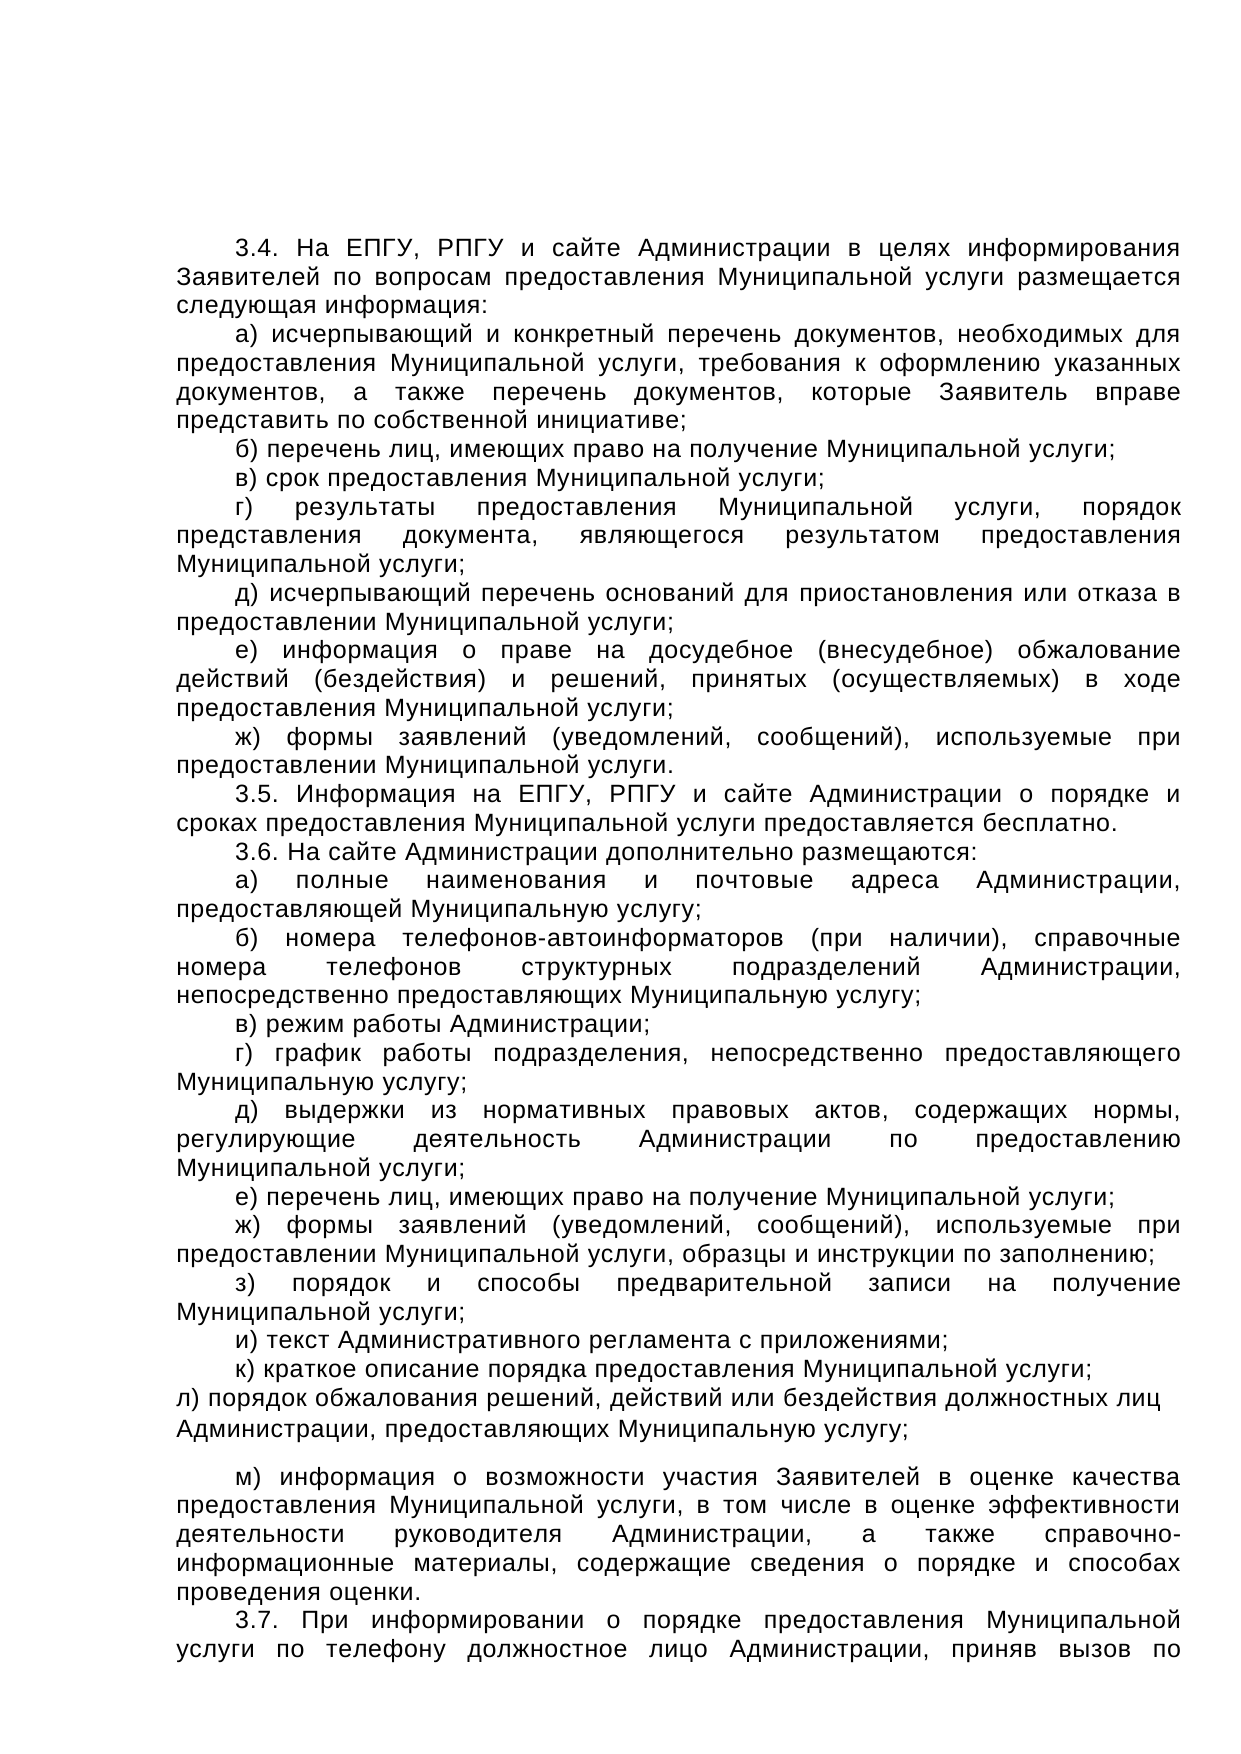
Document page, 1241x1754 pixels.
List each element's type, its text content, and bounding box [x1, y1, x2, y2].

text ж) формы заявлений (уведомлений, сообщений), используемые при предоставлении Муниципальной услуги. [176, 721, 1182, 779]
text к) краткое описание порядка предоставления Муниципальной услуги; [176, 1354, 1182, 1383]
text в) режим работы Администрации; [176, 1009, 1182, 1038]
text л) порядок обжалования решений, действий или бездействия должностных лиц Администрации, предоставляющих Муниципальную услугу; [176, 1383, 1182, 1442]
text з) порядок и способы предварительной записи на получение Муниципальной услуги; [176, 1268, 1182, 1325]
text а) полные наименования и почтовые адреса Администрации, предоставляющей Муниципальную услугу; [176, 865, 1182, 923]
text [176, 1605, 1182, 1663]
text м) информация о возможности участия Заявителей в оценке качества предоставления Муниципальной услуги, в том числе в оценке эффективности деятельности руководителя Администрации, а также справочно-информационные материалы, содержащие сведения о порядке и способах проведения оценки. [176, 1461, 1182, 1605]
text 3.5. Информация на ЕПГУ, РПГУ и сайте Администрации о порядке и сроках предоставления Муниципальной услуги предоставляется бесплатно. [176, 779, 1182, 836]
text 3.4. На ЕПГУ, РПГУ и сайте Администрации в целях информирования Заявителей по вопросам предоставления Муниципальной услуги размещается следующая информация: [176, 233, 1182, 319]
text д) исчерпывающий перечень оснований для приостановления или отказа в предоставлении Муниципальной услуги; [176, 578, 1182, 635]
text и) текст Административного регламента с приложениями; [176, 1325, 1182, 1354]
text е) перечень лиц, имеющих право на получение Муниципальной услуги; [176, 1181, 1182, 1210]
text б) номера телефонов-автоинформаторов (при наличии), справочные номера телефонов структурных подразделений Администрации, непосредственно предоставляющих Муниципальную услугу; [176, 923, 1182, 1009]
text б) перечень лиц, имеющих право на получение Муниципальной услуги; [176, 434, 1182, 463]
text е) информация о праве на досудебное (внесудебное) обжалование действий (бездействия) и решений, принятых (осуществляемых) в ходе предоставления Муниципальной услуги; [176, 635, 1182, 721]
text в) срок предоставления Муниципальной услуги; [176, 463, 1182, 491]
text г) график работы подразделения, непосредственно предоставляющего Муниципальную услугу; [176, 1038, 1182, 1095]
text 3.6. На сайте Администрации дополнительно размещаются: [176, 836, 1182, 865]
text д) выдержки из нормативных правовых актов, содержащих нормы, регулирующие деятельность Администрации по предоставлению Муниципальной услуги; [176, 1095, 1182, 1181]
text ж) формы заявлений (уведомлений, сообщений), используемые при предоставлении Муниципальной услуги, образцы и инструкции по заполнению; [176, 1210, 1182, 1268]
text а) исчерпывающий и конкретный перечень документов, необходимых для предоставления Муниципальной услуги, требования к оформлению указанных документов, а также перечень документов, которые Заявитель вправе представить по собственной инициативе; [176, 319, 1182, 434]
text г) результаты предоставления Муниципальной услуги, порядок представления документа, являющегося результатом предоставления Муниципальной услуги; [176, 491, 1182, 578]
